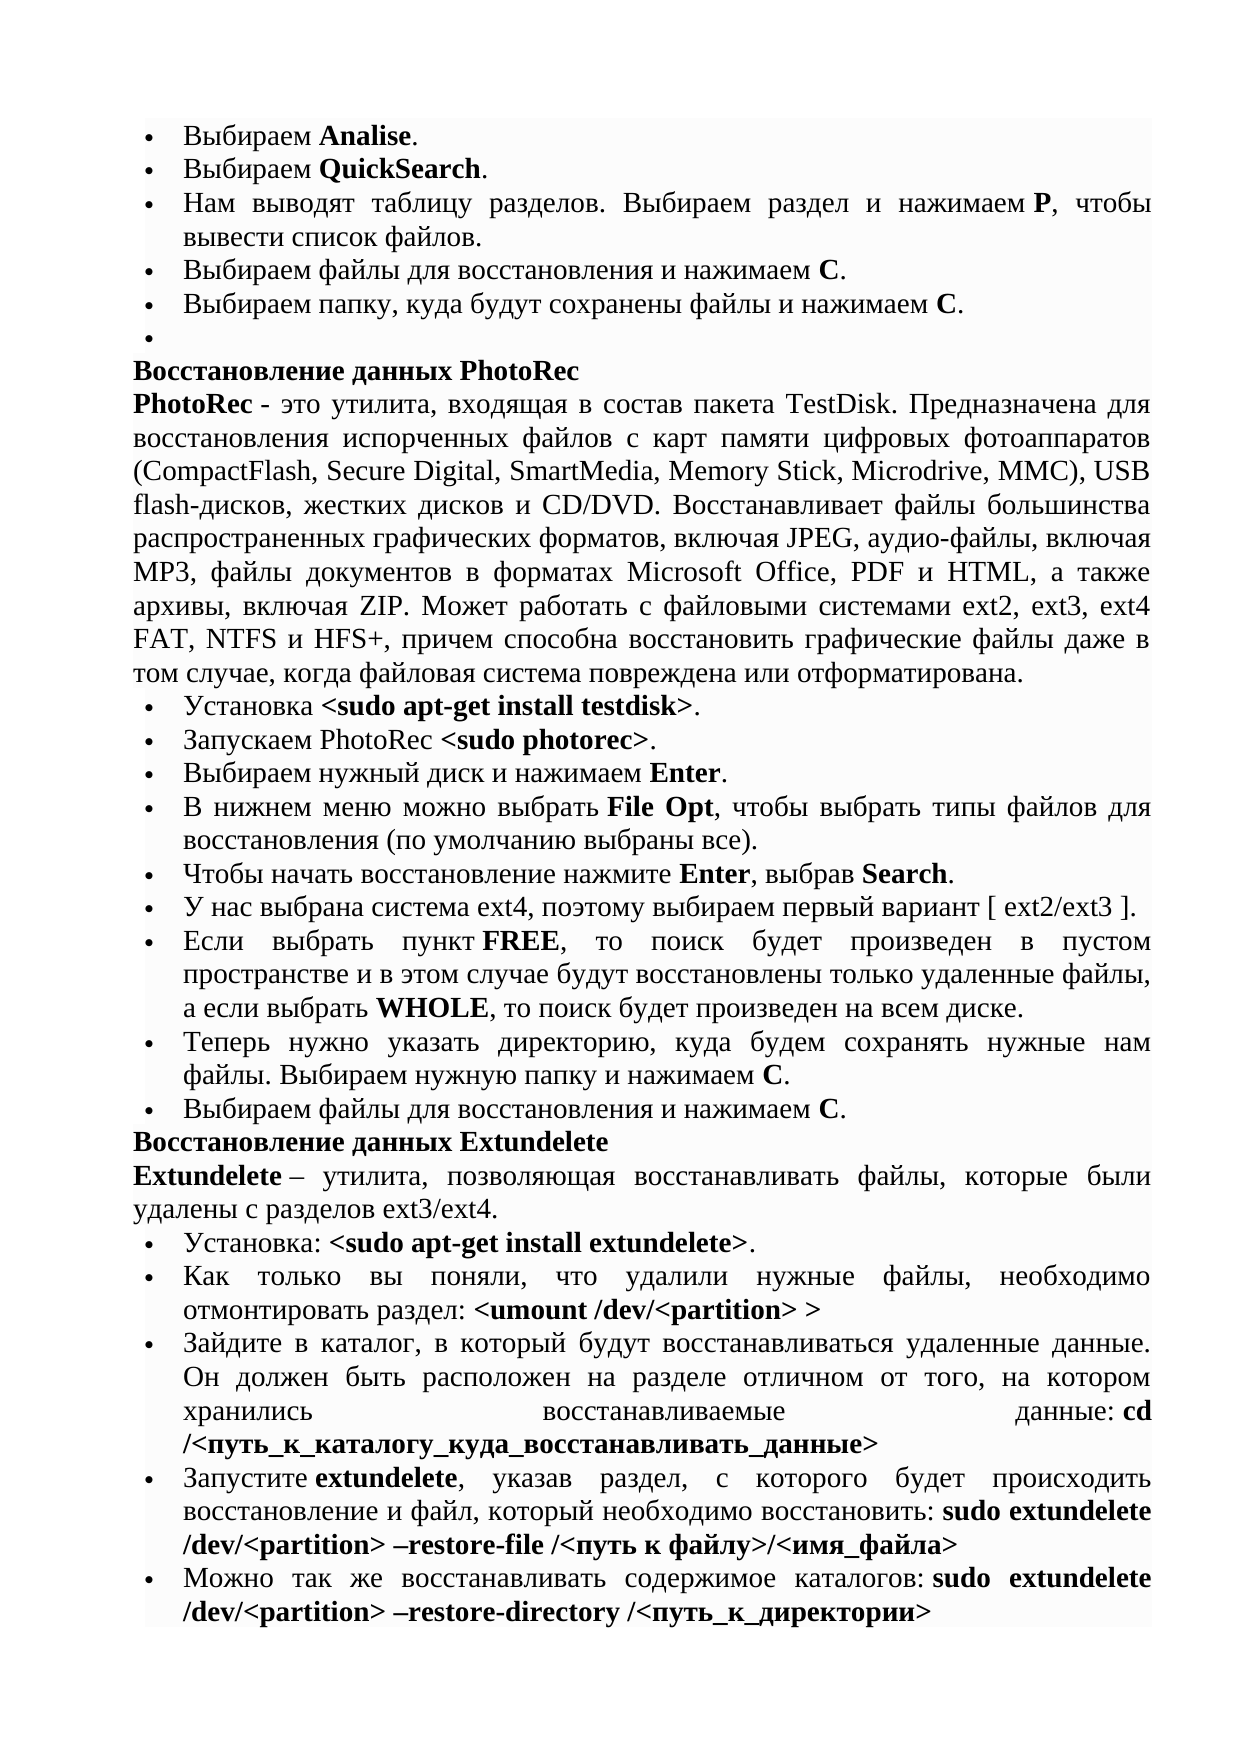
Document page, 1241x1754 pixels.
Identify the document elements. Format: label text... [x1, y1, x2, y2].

list Выбираем Analise. [145, 118, 1152, 152]
list Выбираем файлы для восстановления и нажимаем C. [145, 1091, 1152, 1124]
list Зайдите в каталог, в который будут восстанавливаться удаленные данные. Он должен быть расположен на разделе отличном от того, на котором хранились восстанавливаемые данные: cd /<путь_к_каталогу_куда_восстанавливать_данные> [145, 1326, 1152, 1460]
list Запустите extundelete, указав раздел, с которого будет происходить восстановление и файл, который необходимо восстановить: sudo extundelete /dev/<partition> –restore-file /<путь к файлу>/<имя_файла> [145, 1460, 1152, 1560]
list Установка <sudo apt-get install testdisk>. [145, 688, 1152, 722]
list Теперь нужно указать директорию, куда будем сохранять нужные нам файлы. Выбираем нужную папку и нажимаем С. [145, 1024, 1152, 1091]
list Нам выводят таблицу разделов. Выбираем раздел и нажимаем P, чтобы вывести список файлов. [145, 185, 1152, 252]
text PhotoRec - это утилита, входящая в состав пакета TestDisk. Предназначена для восстановления испорченных файлов с карт памяти цифровых фотоаппаратов (CompactFlash, Secure Digital, SmartMedia, Memory Stick, Microdrive, MMC), USB flash-дисков, жестких дисков и CD/DVD. Восстанавливает файлы большинства распространенных графических форматов, включая JPEG, аудио-файлы, включая MP3, файлы документов в форматах Microsoft Office, PDF и HTML, а также архивы, включая ZIP. Может работать с файловыми системами ext2, ext3, ext4 FAT, NTFS и HFS+, причем способна восстановить графические файлы даже в том случае, когда файловая система повреждена или отформатирована. [133, 386, 1152, 688]
list Чтобы начать восстановление нажмите Enter, выбрав Search. [145, 856, 1152, 889]
list Можно так же восстанавливать содержимое каталогов: sudo extundelete /dev/<partition> –restore-directory /<путь_к_директории> [145, 1560, 1152, 1627]
subtitle Восстановление данных Extundelete [133, 1124, 1152, 1158]
list Выбираем QuickSearch. [145, 152, 1152, 185]
text Extundelete – утилита, позволяющая восстанавливать файлы, которые были удалены с разделов ext3/ext4. [133, 1158, 1152, 1225]
list Выбираем папку, куда будут сохранены файлы и нажимаем C. [145, 286, 1152, 319]
list Установка: <sudo apt-get install extundelete>. [145, 1225, 1152, 1258]
list Выбираем нужный диск и нажимаем Enter. [145, 755, 1152, 789]
list Как только вы поняли, что удалили нужные файлы, необходимо отмонтировать раздел: <umount /dev/<partition> > [145, 1258, 1152, 1326]
list Запускаем PhotoRec <sudo photorec>. [145, 722, 1152, 755]
list У нас выбрана система ext4, поэтому выбираем первый вариант [ ext2/ext3 ]. [145, 889, 1152, 923]
list Выбираем файлы для восстановления и нажимаем C. [145, 252, 1152, 286]
subtitle Восстановление данных PhotoRec [133, 353, 1152, 386]
list В нижнем меню можно выбрать File Opt, чтобы выбрать типы файлов для восстановления (по умолчанию выбраны все). [145, 789, 1152, 856]
list Если выбрать пункт FREE, то поиск будет произведен в пустом пространстве и в этом случае будут восстановлены только удаленные файлы, а если выбрать WHOLE, то поиск будет произведен на всем диске. [145, 923, 1152, 1024]
